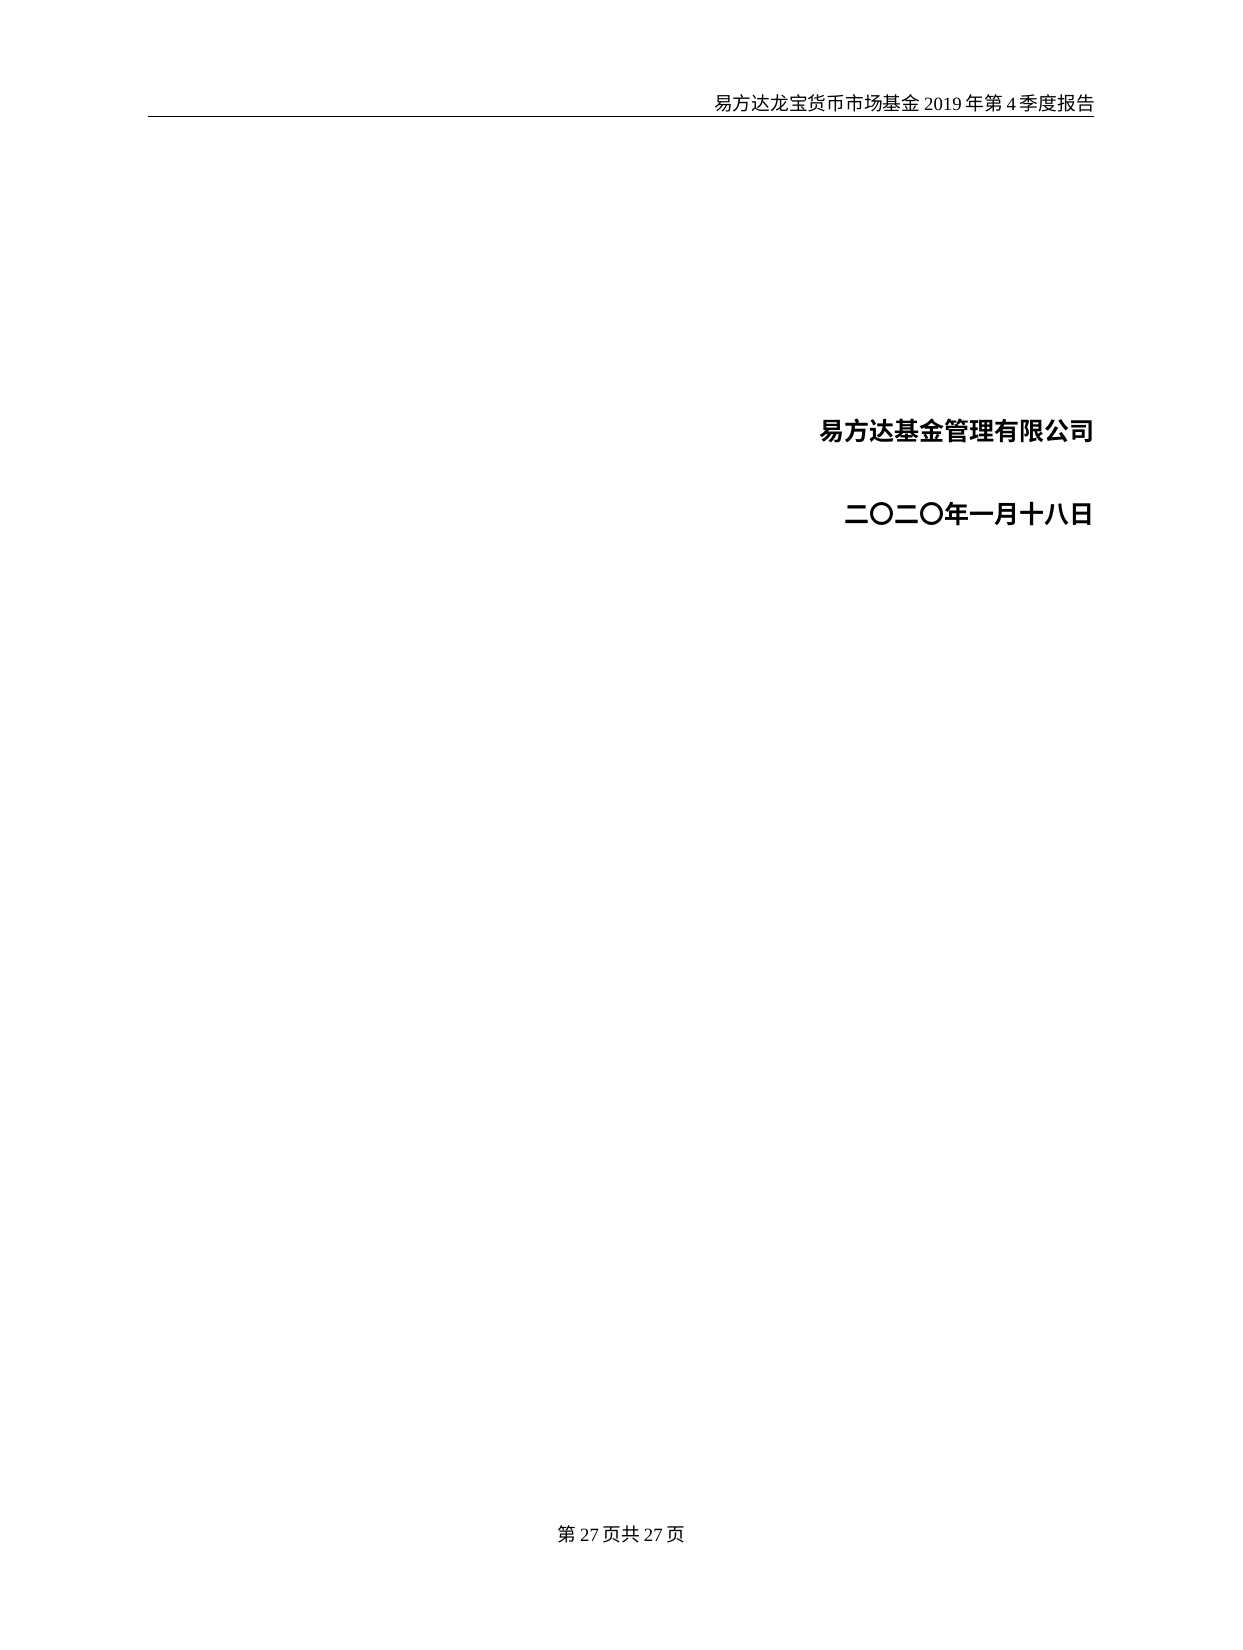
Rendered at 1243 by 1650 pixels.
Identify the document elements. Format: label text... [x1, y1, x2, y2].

text 易方达基金管理有限公司 [148, 397, 1094, 462]
text 二〇二〇年一月十八日 [148, 480, 1094, 545]
